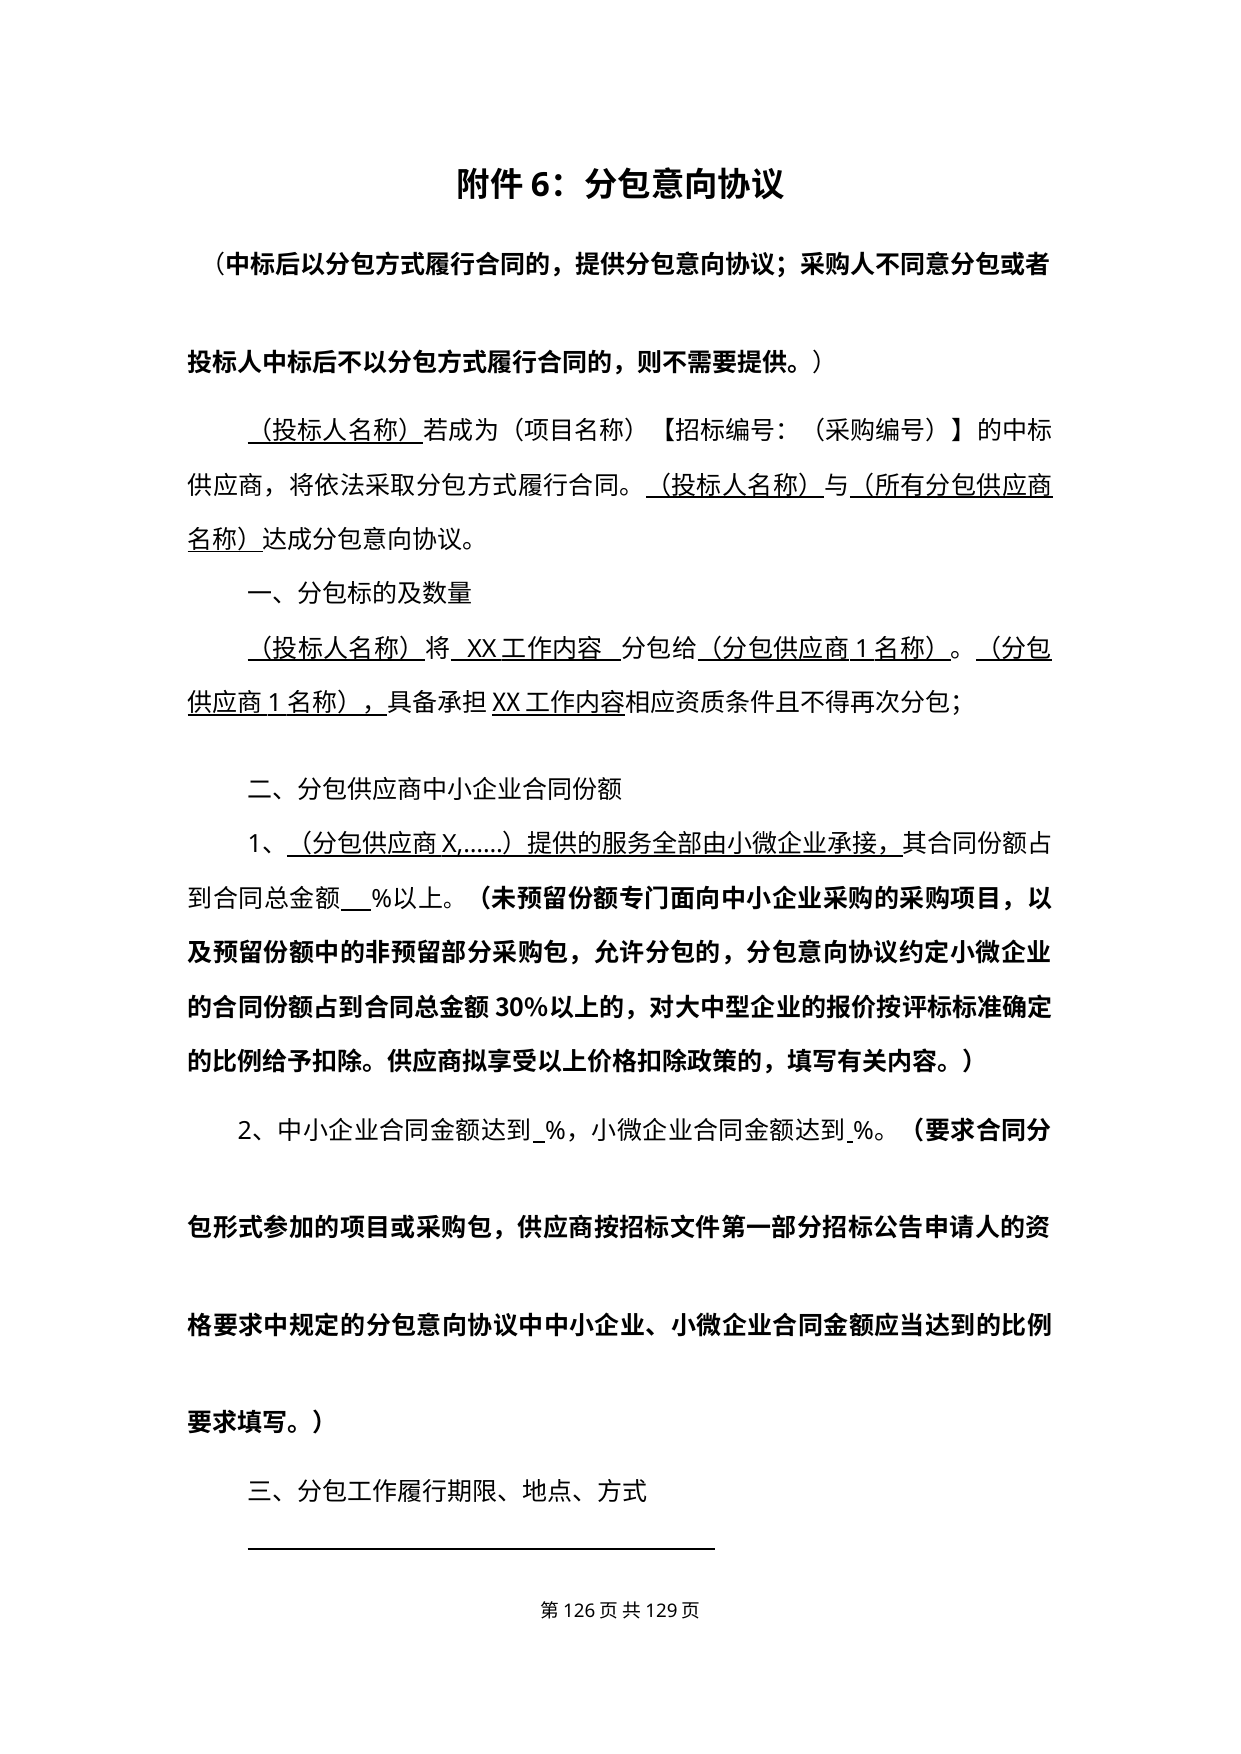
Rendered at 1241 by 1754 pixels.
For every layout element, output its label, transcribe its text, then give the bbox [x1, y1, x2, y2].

text 三、分包工作履行期限、地点、方式 [187, 1471, 1053, 1508]
text 二、分包供应商中小企业合同份额 [187, 769, 1053, 806]
text 一、分包标的及数量 [187, 574, 1053, 610]
text （投标人名称）将 XX工作内容 分包给（分包供应商1名称）。（分包供应商1名称），具备承担XX工作内容相应资质条件且不得再次分包； [187, 628, 1053, 719]
text 2、中小企业合同金额达到 %，小微企业合同金额达到 %。（要求合同分包形式参加的项目或采购包，供应商按招标文件第一部分招标公告申请人的资格要求中规定的分包意向协议中中小企业、小微企业合同金额应当达到的比例要求填写。） [187, 1096, 1053, 1453]
text （中标后以分包方式履行合同的，提供分包意向协议；采购人不同意分包或者投标人中标后不以分包方式履行合同的，则不需要提供。） [187, 230, 1053, 393]
text 1、（分包供应商X,……）提供的服务全部由小微企业承接，其合同份额占到合同总金额 %以上。（未预留份额专门面向中小企业采购的采购项目，以及预留份额中的非预留部分采购包，允许分包的，分包意向协议约定小微企业的合同份额占到合同总金额30%以上的，对大中型企业的报价按评标标准确定的比例给予扣除。供应商拟享受以上价格扣除政策的，填写有关内容。） [187, 824, 1053, 1078]
text 附件6：分包意向协议 [187, 158, 1053, 206]
text （投标人名称）若成为（项目名称）【招标编号：（采购编号）】的中标供应商，将依法采取分包方式履行合同。（投标人名称）与（所有分包供应商名称）达成分包意向协议。 [187, 411, 1053, 556]
